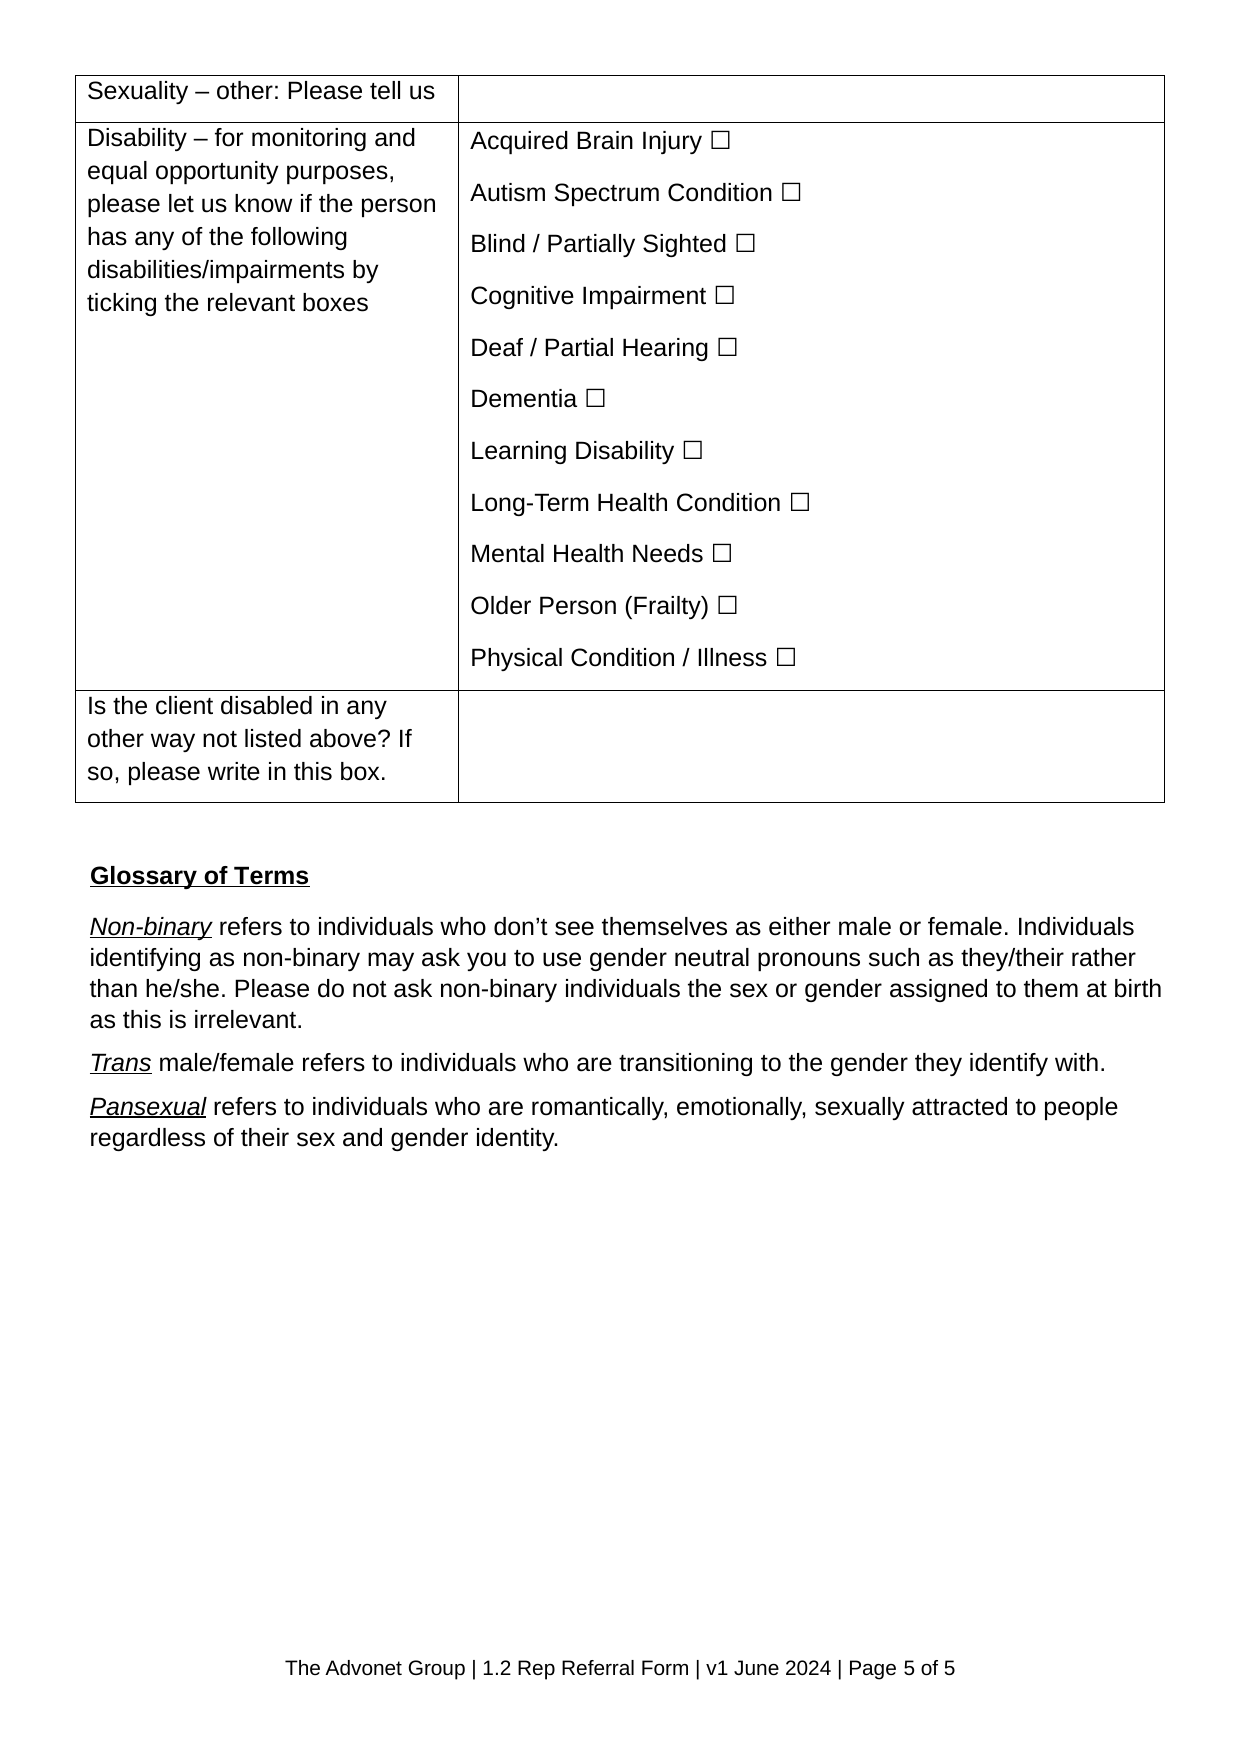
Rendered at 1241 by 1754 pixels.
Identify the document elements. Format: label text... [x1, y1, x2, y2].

text Trans male/female refers to individuals who are transitioning to the gender they identify with. [89, 1048, 1165, 1077]
table_cell Disability – for monitoring and equal opportunity purposes, please let us know if the person has any of the following disabilities/impairments by ticking the relevant boxes [76, 123, 458, 690]
table_cell Acquired Brain Injury Autism Spectrum Condition Blind / Partially Sighted Cognitive Impairment Deaf / Partial Hearing Dementia Learning Disability Long-Term Health Condition Mental Health Needs Older Person (Frailty) Physical Condition / Illness [459, 123, 1164, 690]
table_cell [459, 76, 1164, 122]
table_cell Is the client disabled in any other way not listed above? If so, please write in this box. [76, 691, 458, 802]
text Pansexual refers to individuals who are romantically, emotionally, sexually attracted to people regardless of their sex and gender identity. [89, 1092, 1165, 1151]
subtitle Glossary of Terms [90, 861, 1165, 890]
table_cell Sexuality – other: Please tell us [76, 76, 458, 122]
table_cell [459, 691, 1164, 802]
text Non-binary refers to individuals who don’t see themselves as either male or female. Individuals identifying as non-binary may ask you to use gender neutral pronouns such as they/their rather than he/she. Please do not ask non-binary individuals the sex or gender assigned to them at birth as this is irrelevant. [89, 912, 1165, 1034]
